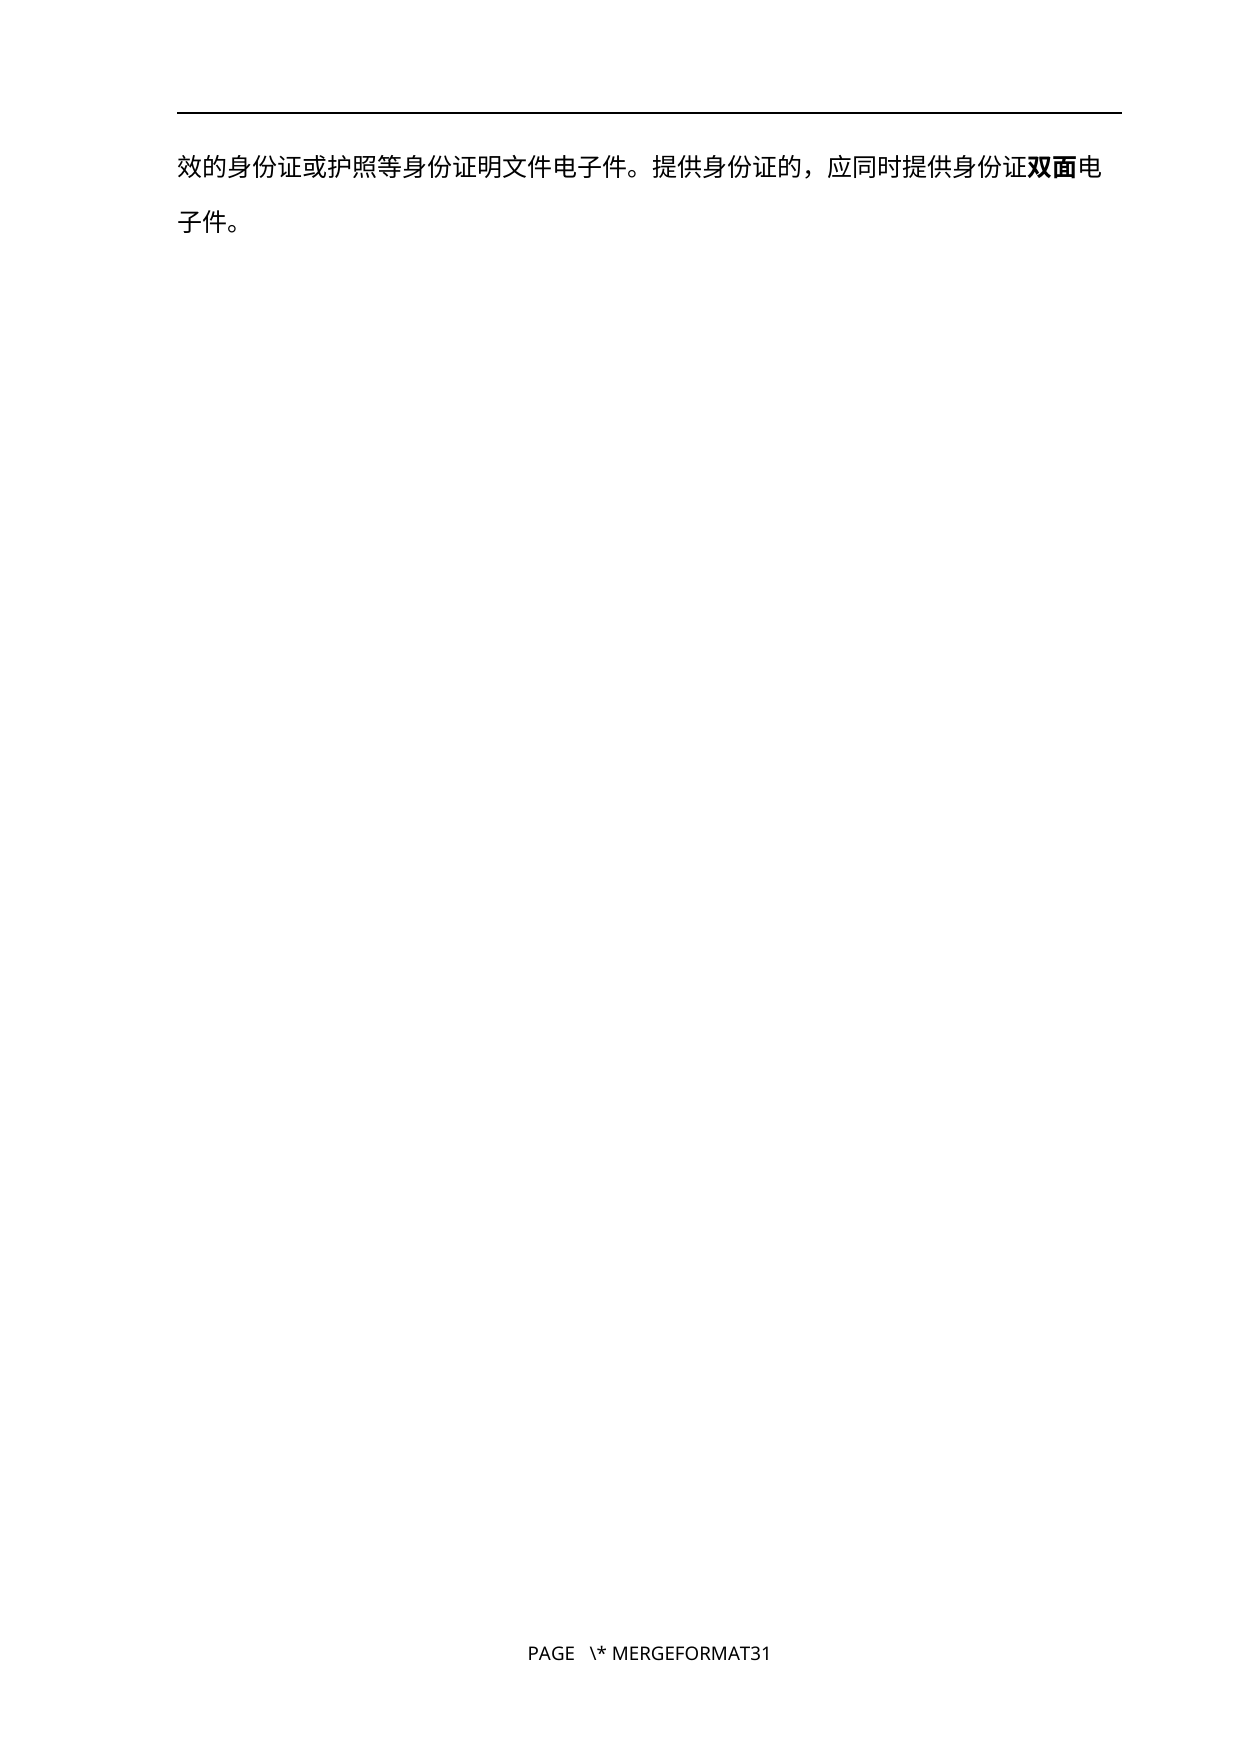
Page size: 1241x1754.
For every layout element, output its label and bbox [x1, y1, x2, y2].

text [177, 148, 1122, 238]
